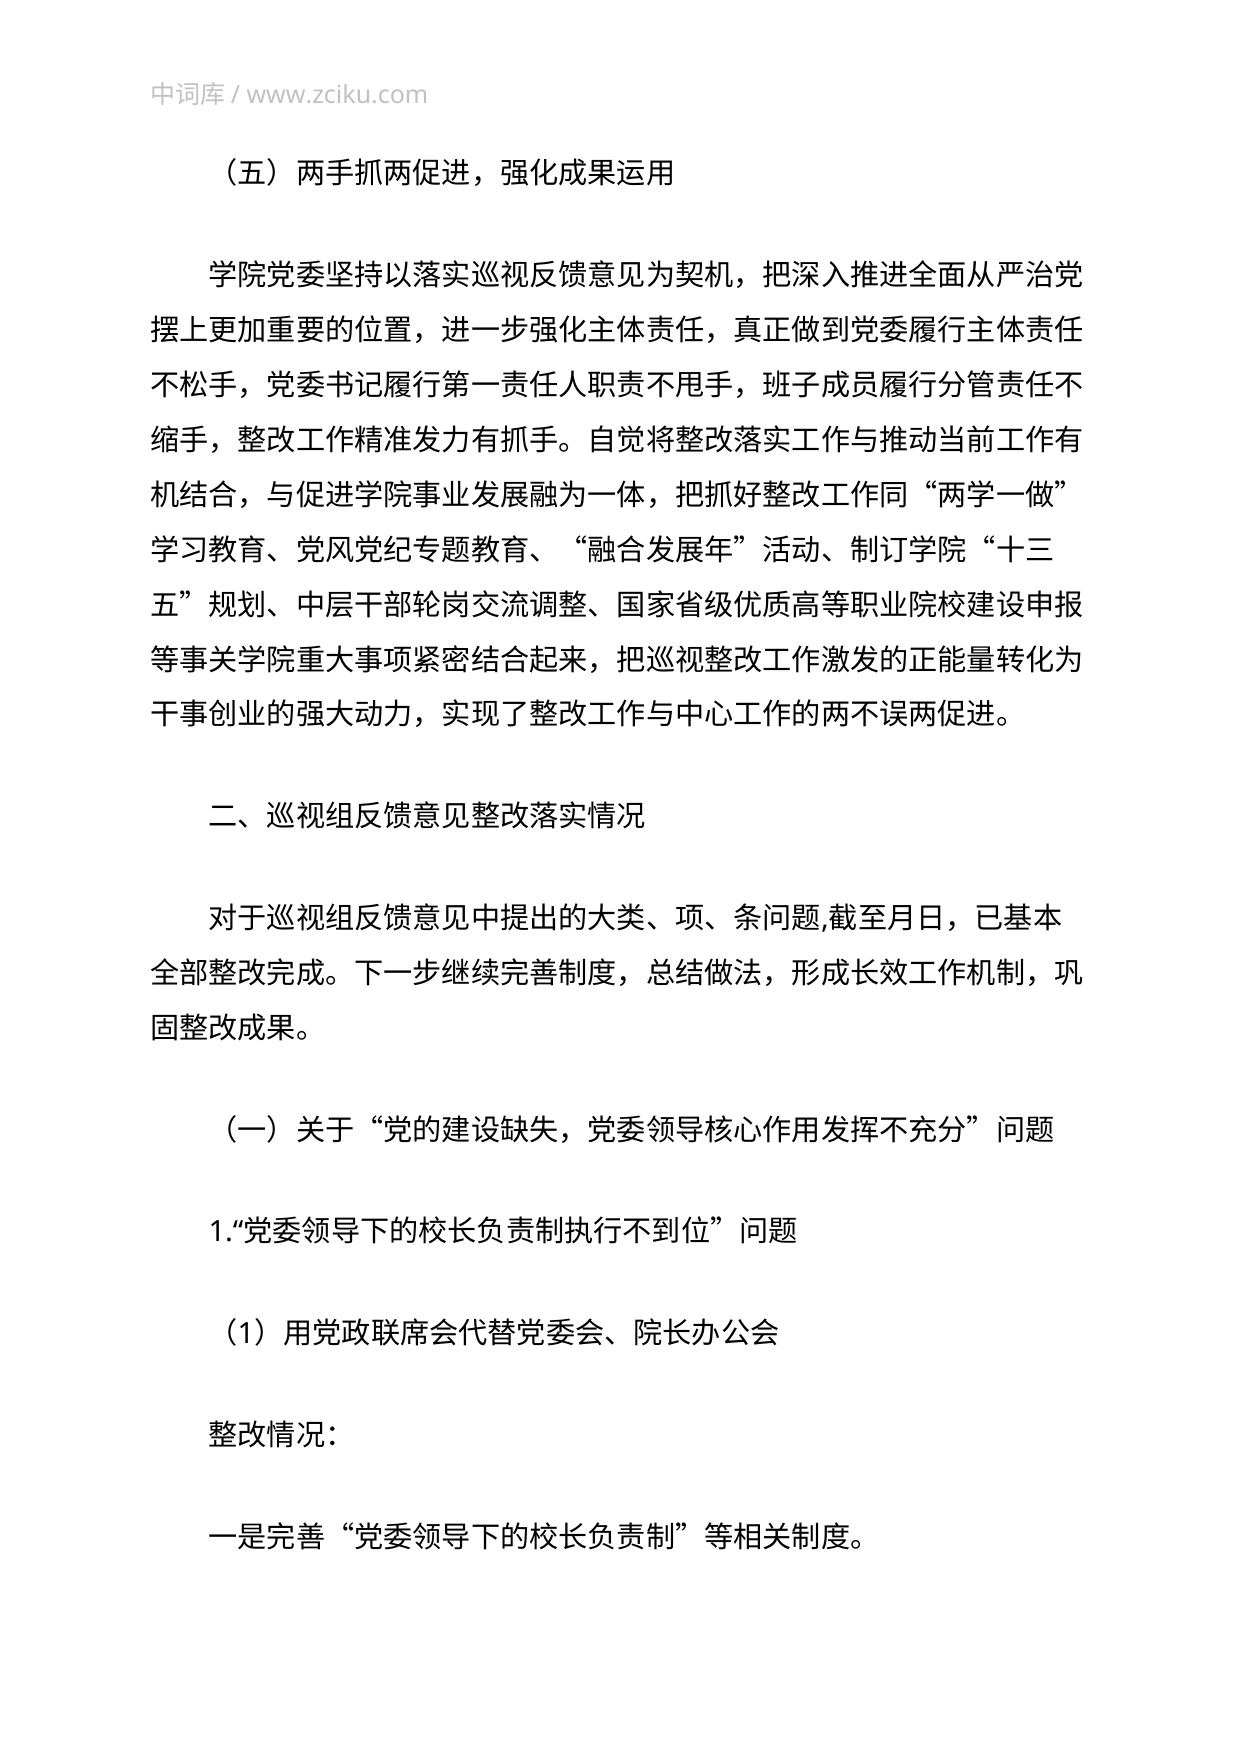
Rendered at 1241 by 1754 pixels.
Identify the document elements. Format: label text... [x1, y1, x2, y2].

text （五）两手抓两促进，强化成果运用 [150, 150, 1090, 192]
text 1.“党委领导下的校长负责制执行不到位”问题 [150, 1208, 1090, 1250]
text 整改情况： [150, 1412, 1090, 1454]
text 学院党委坚持以落实巡视反馈意见为契机，把深入推进全面从严治党摆上更加重要的位置，进一步强化主体责任，真正做到党委履行主体责任不松手，党委书记履行第一责任人职责不甩手，班子成员履行分管责任不缩手，整改工作精准发力有抓手。自觉将整改落实工作与推动当前工作有机结合，与促进学院事业发展融为一体，把抓好整改工作同“两学一做”学习教育、党风党纪专题教育、“融合发展年”活动、制订学院“十三五”规划、中层干部轮岗交流调整、国家省级优质高等职业院校建设申报等事关学院重大事项紧密结合起来，把巡视整改工作激发的正能量转化为干事创业的强大动力，实现了整改工作与中心工作的两不误两促进。 [150, 252, 1090, 733]
text （1）用党政联席会代替党委会、院长办公会 [150, 1310, 1090, 1352]
text （一）关于“党的建设缺失，党委领导核心作用发挥不充分”问题 [150, 1106, 1090, 1148]
text 对于巡视组反馈意见中提出的大类、项、条问题,截至月日，已基本全部整改完成。下一步继续完善制度，总结做法，形成长效工作机制，巩固整改成果。 [150, 894, 1090, 1047]
text 二、巡视组反馈意见整改落实情况 [150, 793, 1090, 835]
text 一是完善“党委领导下的校长负责制”等相关制度。 [150, 1514, 1090, 1556]
